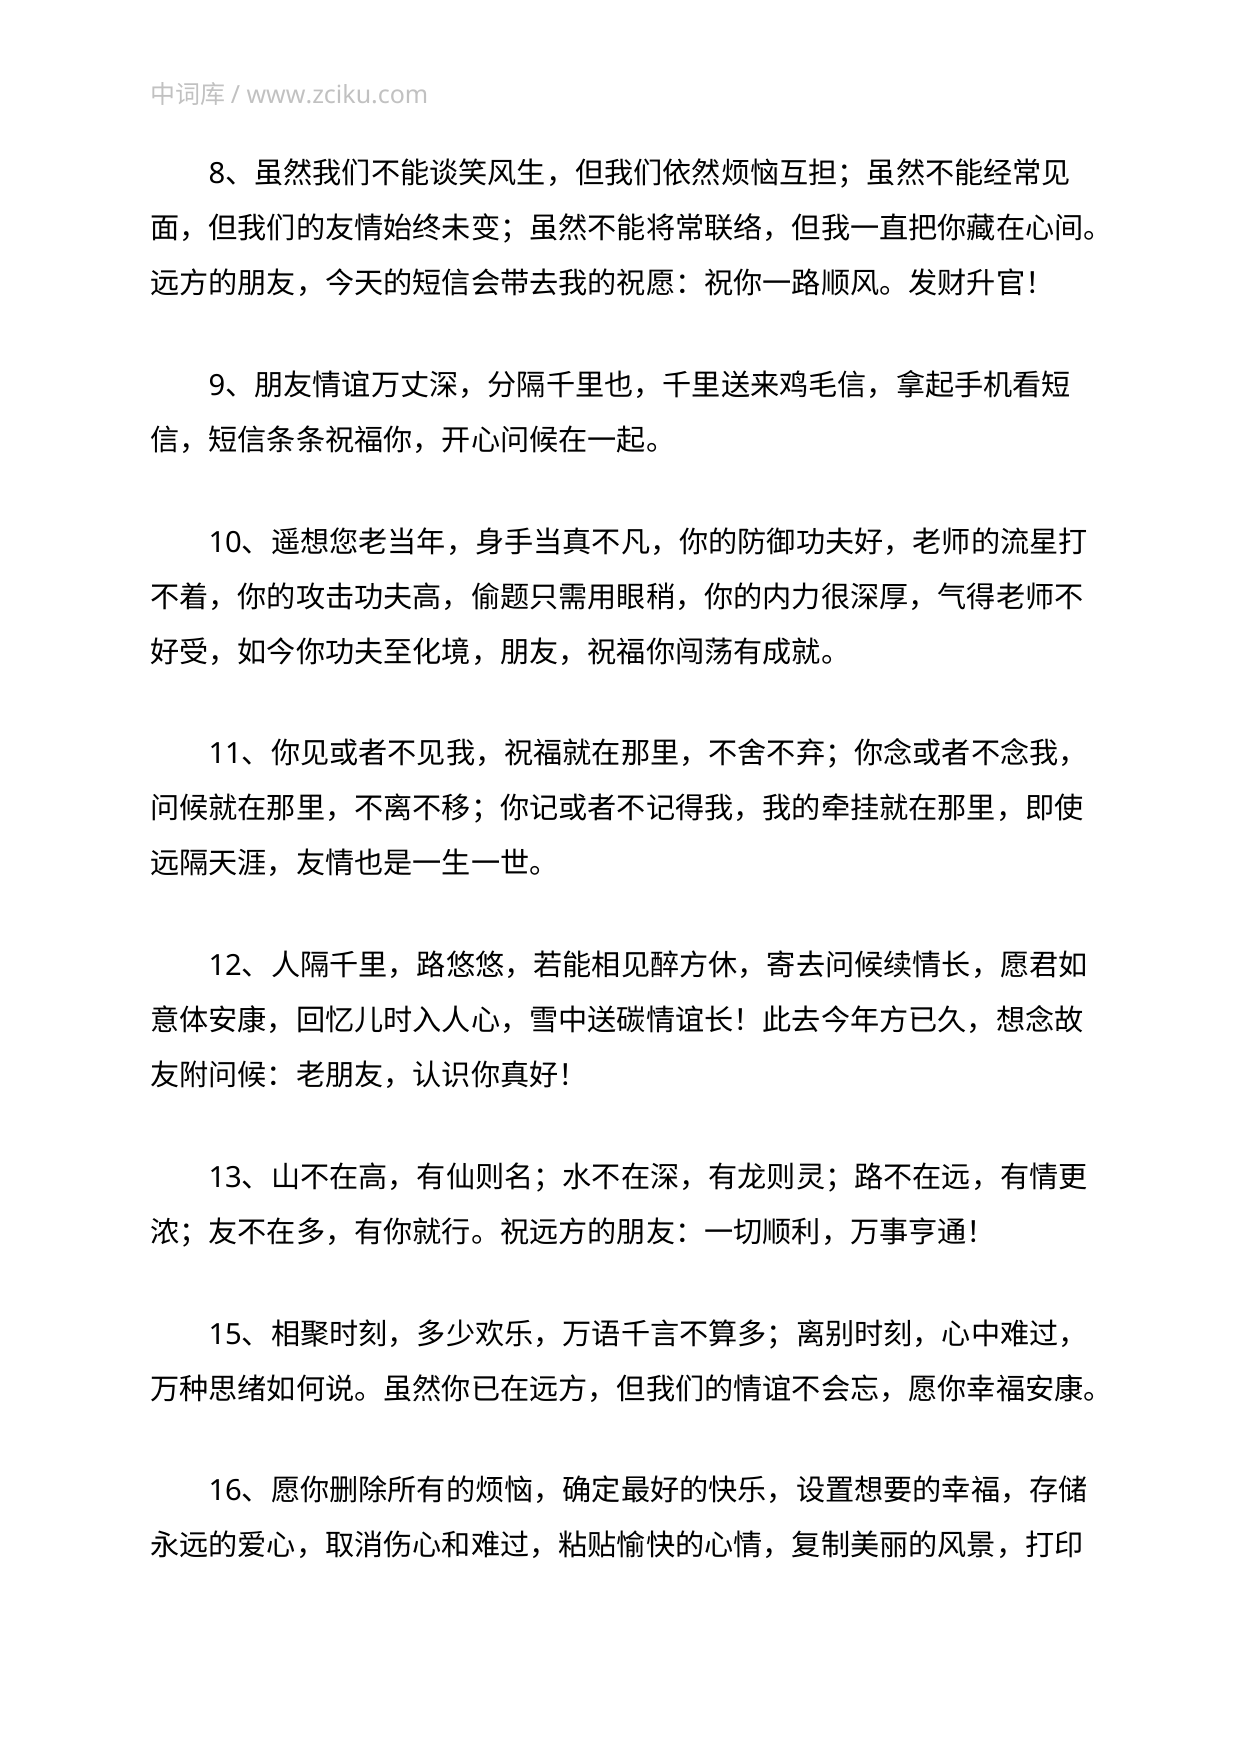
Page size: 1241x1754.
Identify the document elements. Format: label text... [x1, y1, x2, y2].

text 8、虽然我们不能谈笑风生，但我们依然烦恼互担；虽然不能经常见面，但我们的友情始终未变；虽然不能将常联络，但我一直把你藏在心间。远方的朋友，今天的短信会带去我的祝愿：祝你一路顺风。发财升官！ [150, 150, 1090, 302]
text 12、人隔千里，路悠悠，若能相见醉方休，寄去问候续情长，愿君如意体安康，回忆儿时入人心，雪中送碳情谊长！此去今年方已久，想念故友附问候：老朋友，认识你真好！ [150, 942, 1090, 1094]
text 13、山不在高，有仙则名；水不在深，有龙则灵；路不在远，有情更浓；友不在多，有你就行。祝远方的朋友：一切顺利，万事亨通！ [150, 1153, 1090, 1251]
text 10、遥想您老当年，身手当真不凡，你的防御功夫好，老师的流星打不着，你的攻击功夫高，偷题只需用眼稍，你的内力很深厚，气得老师不好受，如今你功夫至化境，朋友，祝福你闯荡有成就。 [150, 518, 1090, 671]
text 15、相聚时刻，多少欢乐，万语千言不算多；离别时刻，心中难过，万种思绪如何说。虽然你已在远方，但我们的情谊不会忘，愿你幸福安康。 [150, 1310, 1090, 1407]
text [150, 1467, 1090, 1564]
text 9、朋友情谊万丈深，分隔千里也，千里送来鸡毛信，拿起手机看短信，短信条条祝福你，开心问候在一起。 [150, 362, 1090, 459]
text 11、你见或者不见我，祝福就在那里，不舍不弃；你念或者不念我，问候就在那里，不离不移；你记或者不记得我，我的牵挂就在那里，即使远隔天涯，友情也是一生一世。 [150, 730, 1090, 882]
